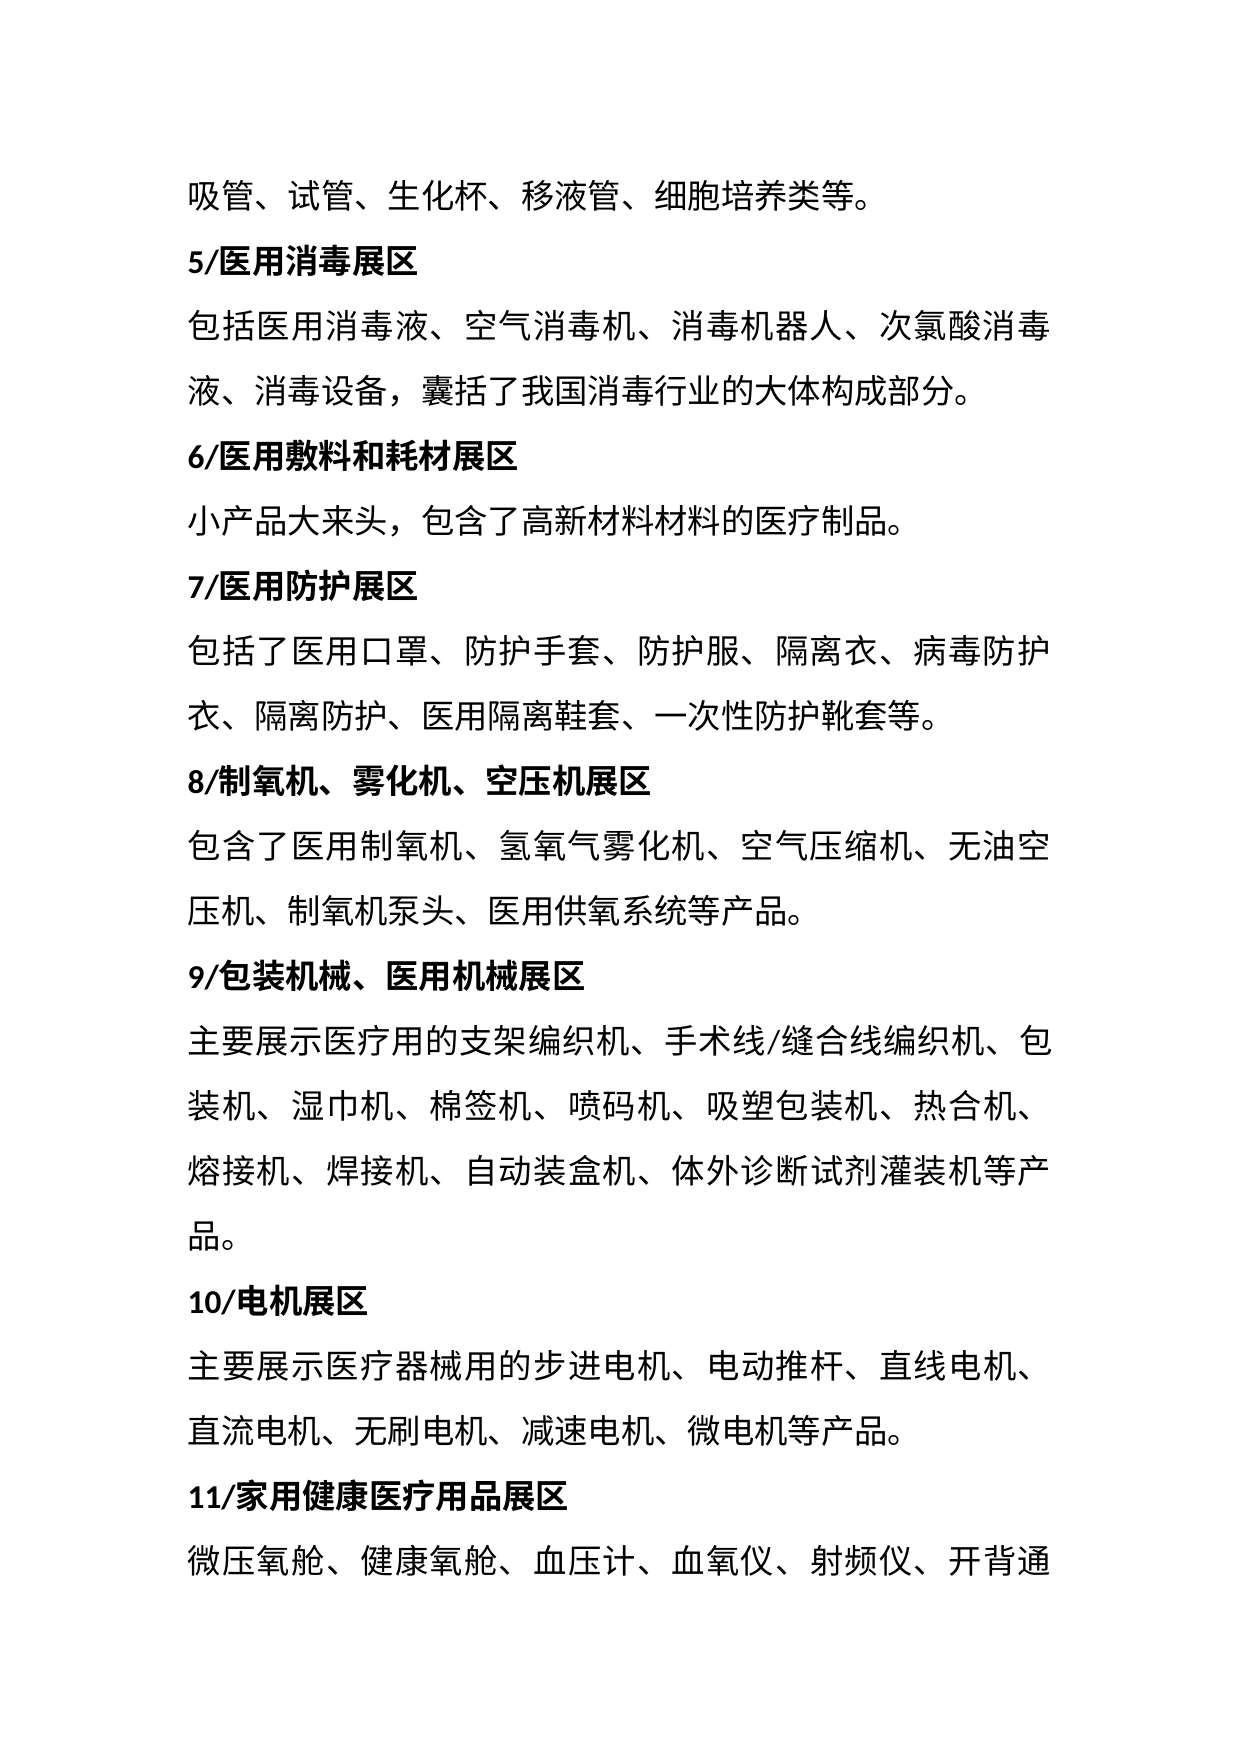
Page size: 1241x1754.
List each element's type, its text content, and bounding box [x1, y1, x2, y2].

text 6/医用敷料和耗材展区 [187, 422, 1053, 487]
text 主要展示医疗器械用的步进电机、电动推杆、直线电机、直流电机、无刷电机、减速电机、微电机等产品。 [187, 1332, 1053, 1462]
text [187, 1527, 1053, 1592]
text 11/家用健康医疗用品展区 [187, 1462, 1053, 1527]
text 8/制氧机、雾化机、空压机展区 [187, 747, 1053, 812]
text 包括了医用口罩、防护手套、防护服、隔离衣、病毒防护衣、隔离防护、医用隔离鞋套、一次性防护靴套等。 [187, 617, 1053, 747]
text 7/医用防护展区 [187, 552, 1053, 617]
text 5/医用消毒展区 [187, 227, 1053, 292]
text 10/电机展区 [187, 1267, 1053, 1332]
text 包含了医用制氧机、氢氧气雾化机、空气压缩机、无油空压机、制氧机泵头、医用供氧系统等产品。 [187, 812, 1053, 942]
text 主要展示医疗用的支架编织机、手术线/缝合线编织机、包装机、湿巾机、棉签机、喷码机、吸塑包装机、热合机、熔接机、焊接机、自动装盒机、体外诊断试剂灌装机等产品。 [187, 1007, 1053, 1267]
text 包括医用消毒液、空气消毒机、消毒机器人、次氯酸消毒液、消毒设备，囊括了我国消毒行业的大体构成部分。 [187, 292, 1053, 422]
text 9/包装机械、医用机械展区 [187, 942, 1053, 1007]
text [187, 162, 1053, 227]
text 小产品大来头，包含了高新材料材料的医疗制品。 [187, 487, 1053, 552]
